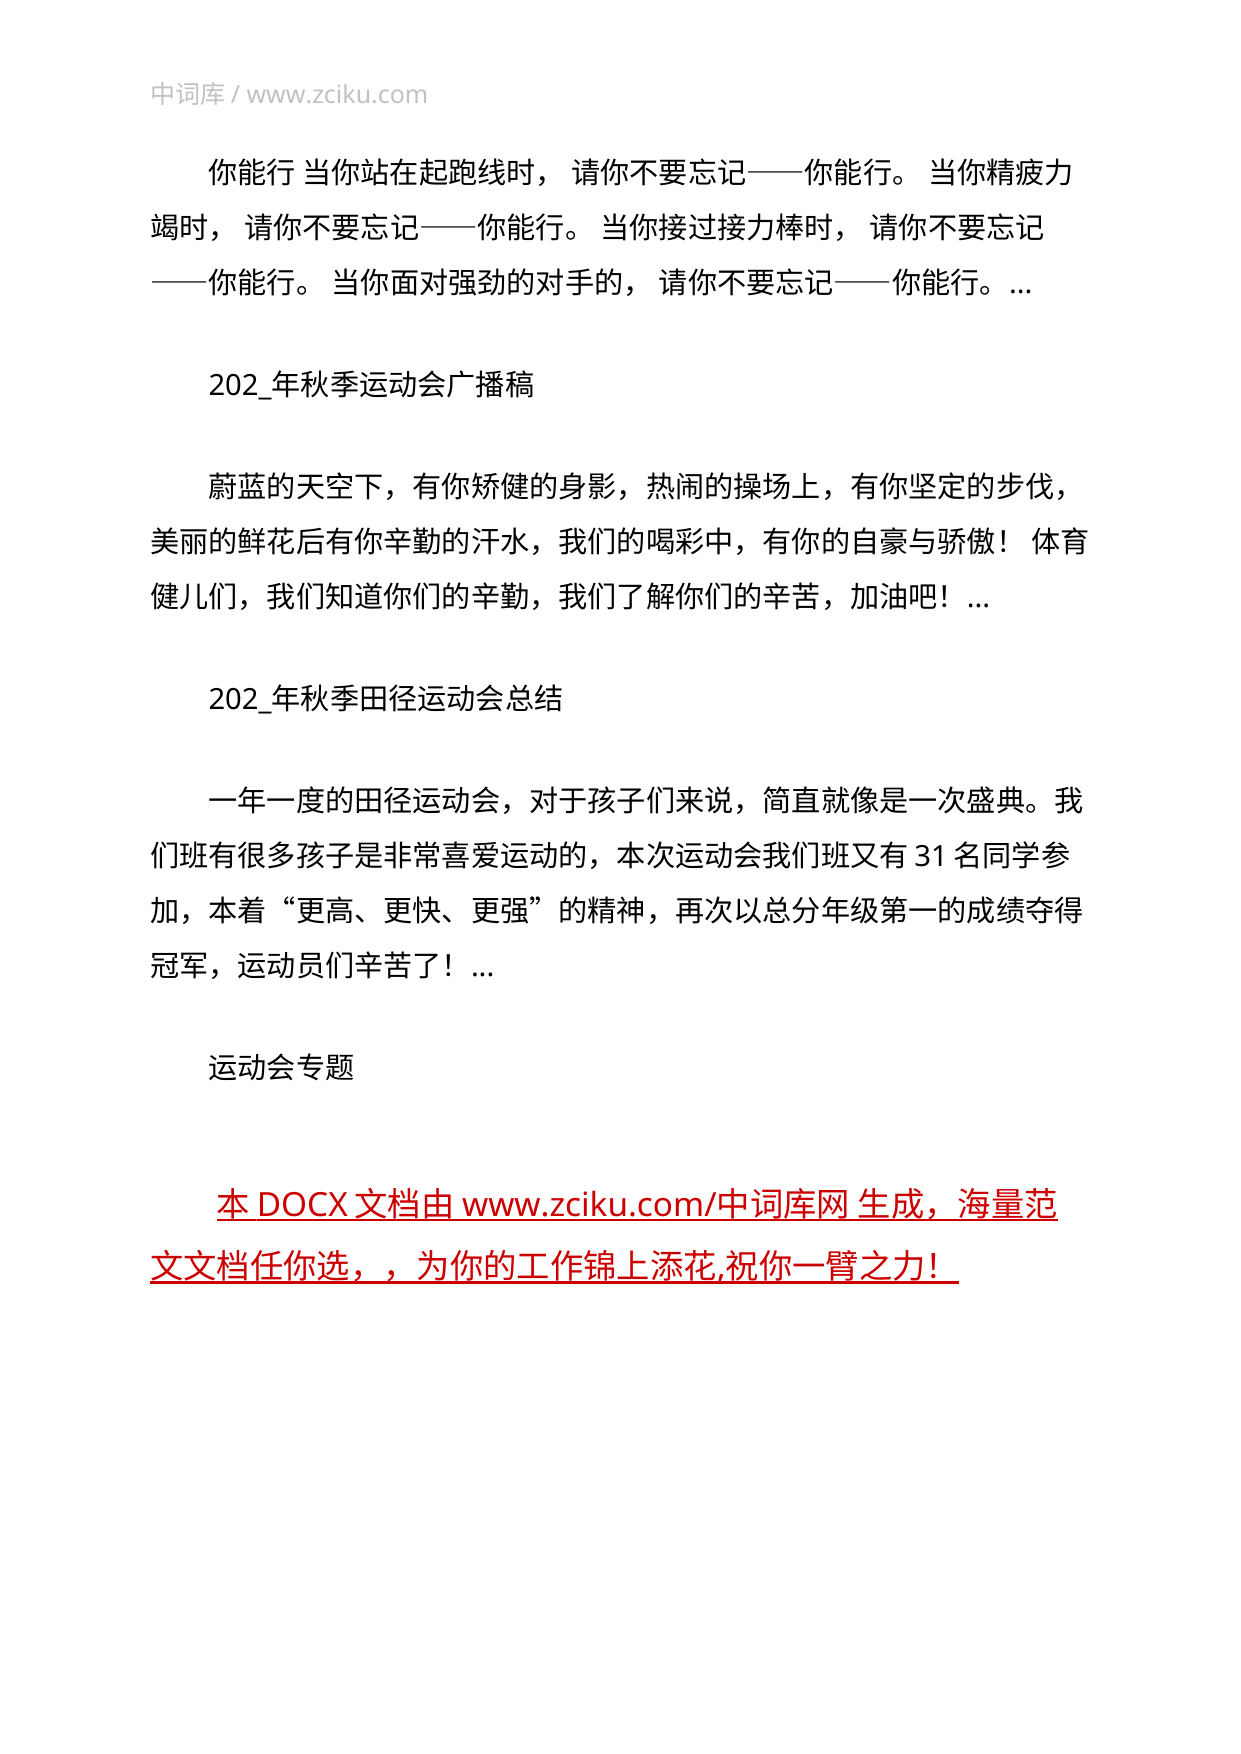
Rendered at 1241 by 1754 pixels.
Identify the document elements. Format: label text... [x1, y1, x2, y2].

text 202_年秋季运动会广播稿 [150, 362, 1090, 404]
text 运动会专题 [150, 1044, 1090, 1087]
text 202_年秋季田径运动会总结 [150, 676, 1090, 718]
text 一年一度的田径运动会，对于孩子们来说，简直就像是一次盛典。我们班有很多孩子是非常喜爱运动的，本次运动会我们班又有31名同学参加，本着“更高、更快、更强”的精神，再次以总分年级第一的成绩夺得冠军，运动员们辛苦了！... [150, 777, 1090, 985]
text 你能行 当你站在起跑线时， 请你不要忘记——你能行。 当你精疲力竭时， 请你不要忘记——你能行。 当你接过接力棒时， 请你不要忘记——你能行。 当你面对强劲的对手的， 请你不要忘记——你能行。... [150, 150, 1090, 302]
text 本DOCX文档由 www.zciku.com/中词库网 生成，海量范文文档任你选，，为你的工作锦上添花,祝你一臂之力！ [150, 1177, 1090, 1288]
text 蔚蓝的天空下，有你矫健的身影，热闹的操场上，有你坚定的步伐，美丽的鲜花后有你辛勤的汗水，我们的喝彩中，有你的自豪与骄傲！ 体育健儿们，我们知道你们的辛勤，我们了解你们的辛苦，加油吧！... [150, 464, 1090, 616]
